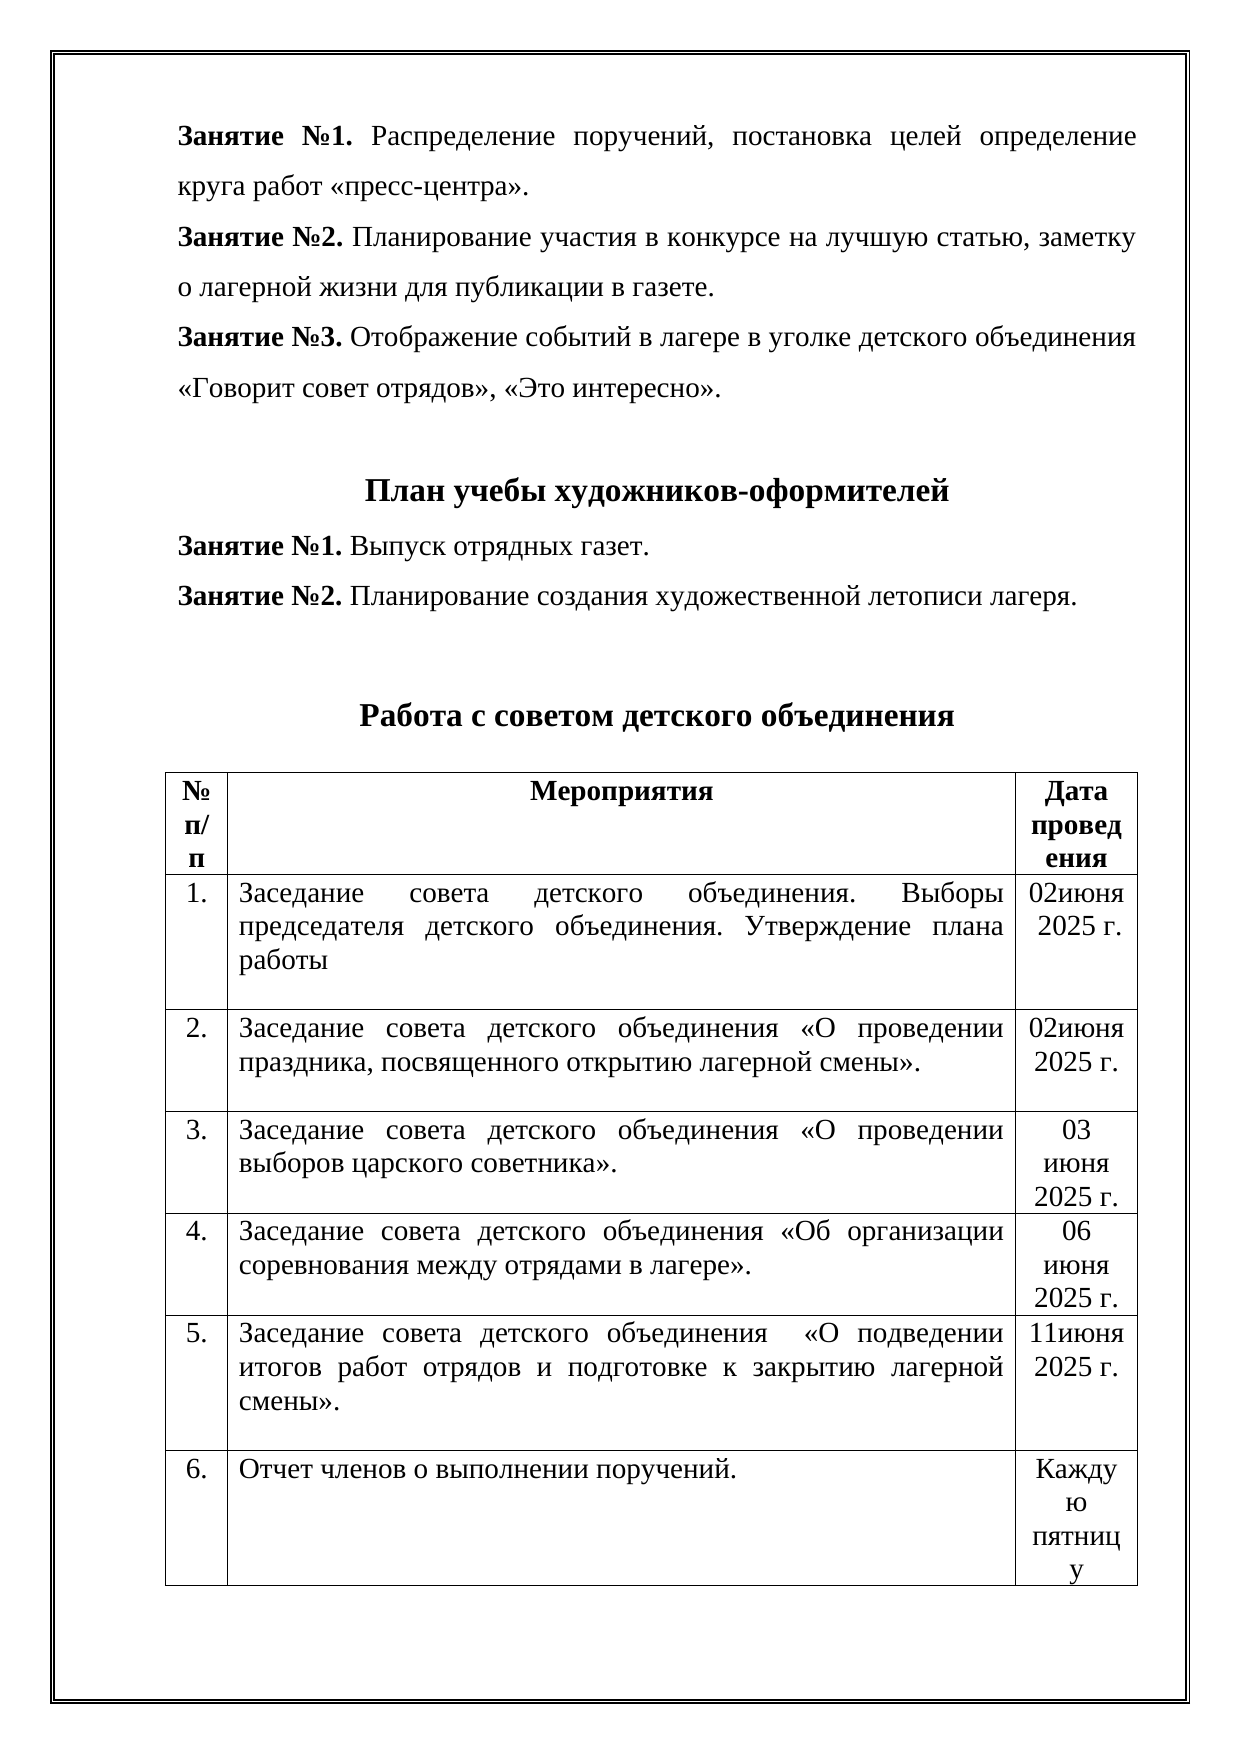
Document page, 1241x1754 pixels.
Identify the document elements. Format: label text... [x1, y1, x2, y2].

table_cell Заседание совета детского объединения «Об организации соревнования между отрядами в лагере». [228, 1214, 1015, 1314]
table_cell 06 июня 2025 г. [1016, 1214, 1137, 1314]
table_cell 02июня 2025 г. [1016, 1010, 1137, 1111]
table_cell 03 июня 2025 г. [1016, 1112, 1137, 1212]
table_cell Заседание совета детского объединения «О проведении выборов царского советника». [228, 1112, 1015, 1212]
table_cell Каждую пятницу [1016, 1451, 1137, 1585]
table_header Дата проведения [1016, 773, 1137, 874]
table_cell Заседание совета детского объединения «О проведении праздника, посвященного открытию лагерной смены». [228, 1010, 1015, 1111]
text Занятие №1. Распределение поручений, постановка целей определение круга работ «пресс-центра». [177, 118, 1137, 202]
table_cell Заседание совета детского объединения «О подведении итогов работ отрядов и подготовке к закрытию лагерной смены». [228, 1316, 1015, 1450]
text План учебы художников-оформителей [177, 470, 1137, 509]
text Занятие №2. Планирование участия в конкурсе на лучшую статью, заметку о лагерной жизни для публикации в газете. [177, 219, 1137, 303]
table_cell 6. [166, 1451, 227, 1585]
table_cell 11июня 2025 г. [1016, 1316, 1137, 1450]
table_cell 4. [166, 1214, 227, 1314]
table_header № п/п [166, 773, 227, 874]
text Занятие №1. Выпуск отрядных газет. [177, 528, 1137, 561]
table_cell 02июня 2025 г. [1016, 875, 1137, 1009]
table_cell Отчет членов о выполнении поручений. [228, 1451, 1015, 1585]
table_cell 2. [166, 1010, 227, 1111]
text Занятие №2. Планирование создания художественной летописи лагеря. [177, 578, 1137, 612]
text Работа с советом детского объединения [177, 696, 1137, 734]
table_header Мероприятия [228, 773, 1015, 874]
table_cell Заседание совета детского объединения. Выборы председателя детского объединения. Утверждение плана работы [228, 875, 1015, 1009]
text Занятие №3. Отображение событий в лагере в уголке детского объединения «Говорит совет отрядов», «Это интересно». [177, 319, 1137, 403]
table_cell 5. [166, 1316, 227, 1450]
table_cell 3. [166, 1112, 227, 1212]
table_cell 1. [166, 875, 227, 1009]
